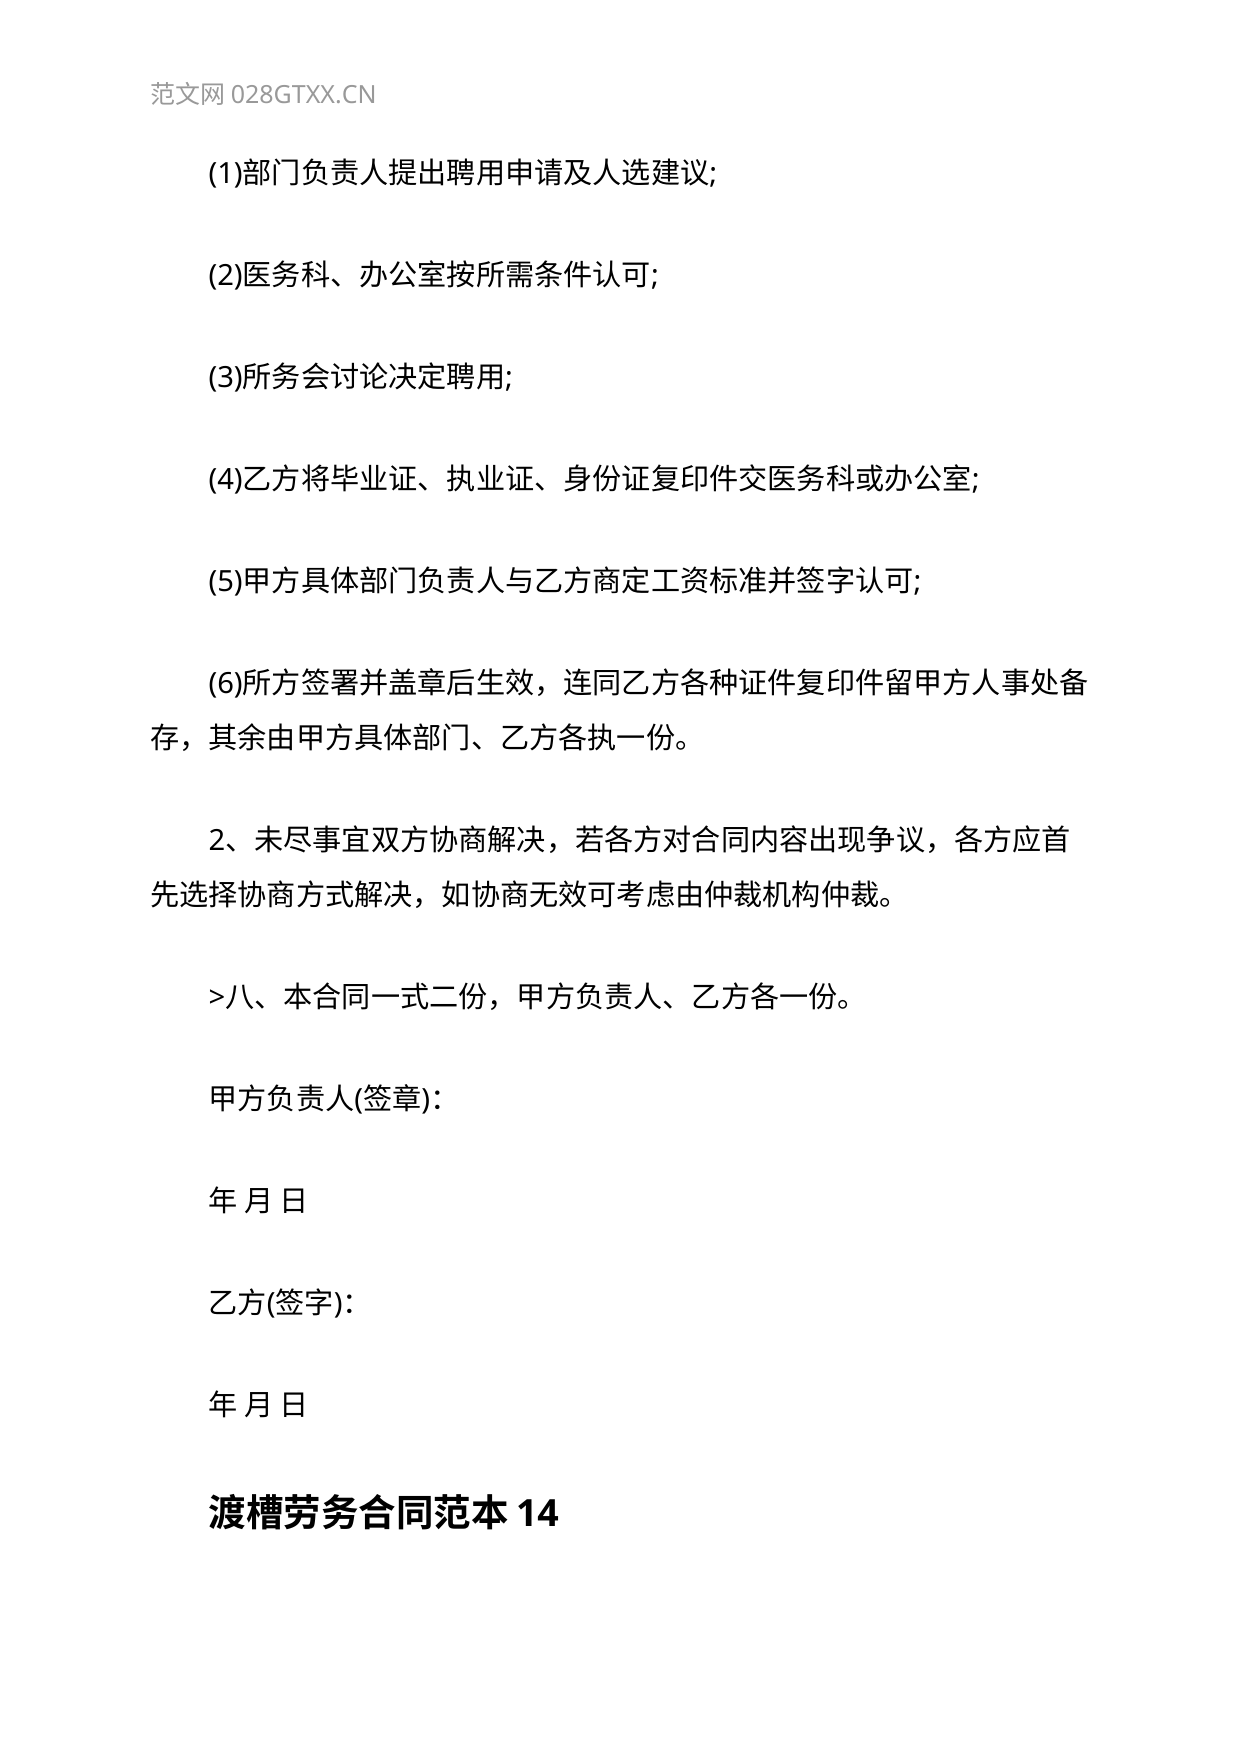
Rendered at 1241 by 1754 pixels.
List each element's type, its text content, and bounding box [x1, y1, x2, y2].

text 年 月 日 [150, 1177, 1090, 1220]
text (1)部门负责人提出聘用申请及人选建议; [150, 150, 1090, 192]
text 甲方负责人(签章)： [150, 1075, 1090, 1118]
text >八、本合同一式二份，甲方负责人、乙方各一份。 [150, 973, 1090, 1016]
text 年 月 日 [150, 1381, 1090, 1423]
text (4)乙方将毕业证、执业证、身份证复印件交医务科或办公室; [150, 456, 1090, 498]
text 乙方(签字)： [150, 1279, 1090, 1322]
text (3)所务会讨论决定聘用; [150, 354, 1090, 396]
text 渡槽劳务合同范本14 [150, 1483, 1090, 1537]
text (6)所方签署并盖章后生效，连同乙方各种证件复印件留甲方人事处备存，其余由甲方具体部门、乙方各执一份。 [150, 660, 1090, 757]
text (5)甲方具体部门负责人与乙方商定工资标准并签字认可; [150, 558, 1090, 600]
text (2)医务科、办公室按所需条件认可; [150, 252, 1090, 294]
text 2、未尽事宜双方协商解决，若各方对合同内容出现争议，各方应首先选择协商方式解决，如协商无效可考虑由仲裁机构仲裁。 [150, 817, 1090, 914]
